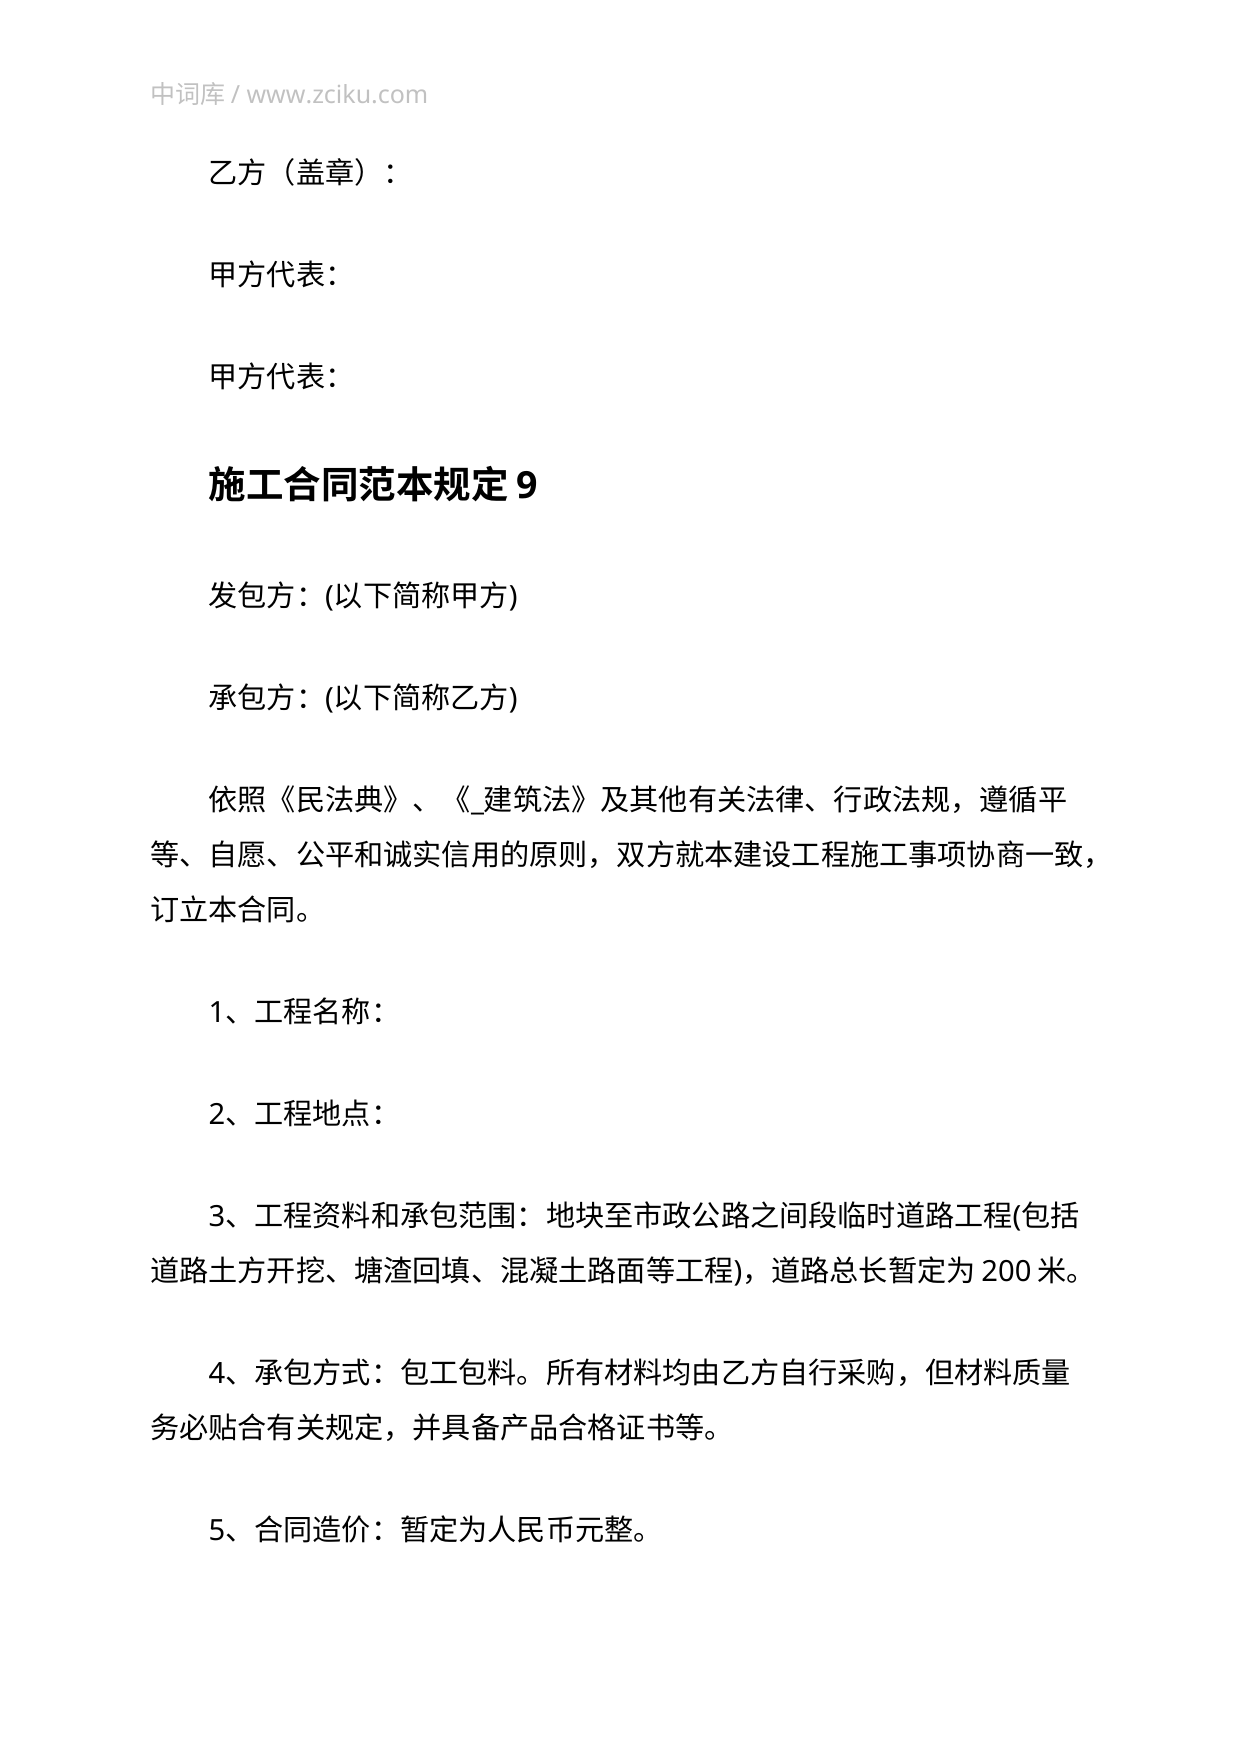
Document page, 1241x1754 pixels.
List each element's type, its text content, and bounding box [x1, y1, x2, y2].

text 2、工程地点： [150, 1091, 1090, 1133]
text 甲方代表： [150, 252, 1090, 294]
text 承包方：(以下简称乙方) [150, 675, 1090, 717]
text 5、合同造价：暂定为人民币元整。 [150, 1506, 1090, 1549]
text 甲方代表： [150, 353, 1090, 396]
text 发包方：(以下简称甲方) [150, 573, 1090, 615]
text 4、承包方式：包工包料。所有材料均由乙方自行采购，但材料质量务必贴合有关规定，并具备产品合格证书等。 [150, 1349, 1090, 1447]
text 施工合同范本规定9 [150, 455, 1090, 510]
text 3、工程资料和承包范围：地块至市政公路之间段临时道路工程(包括道路土方开挖、塘渣回填、混凝土路面等工程)，道路总长暂定为200米。 [150, 1192, 1090, 1290]
text 1、工程名称： [150, 988, 1090, 1031]
text 乙方（盖章）： [150, 150, 1090, 192]
text 依照《民法典》、《_建筑法》及其他有关法律、行政法规，遵循平等、自愿、公平和诚实信用的原则，双方就本建设工程施工事项协商一致，订立本合同。 [150, 777, 1090, 929]
